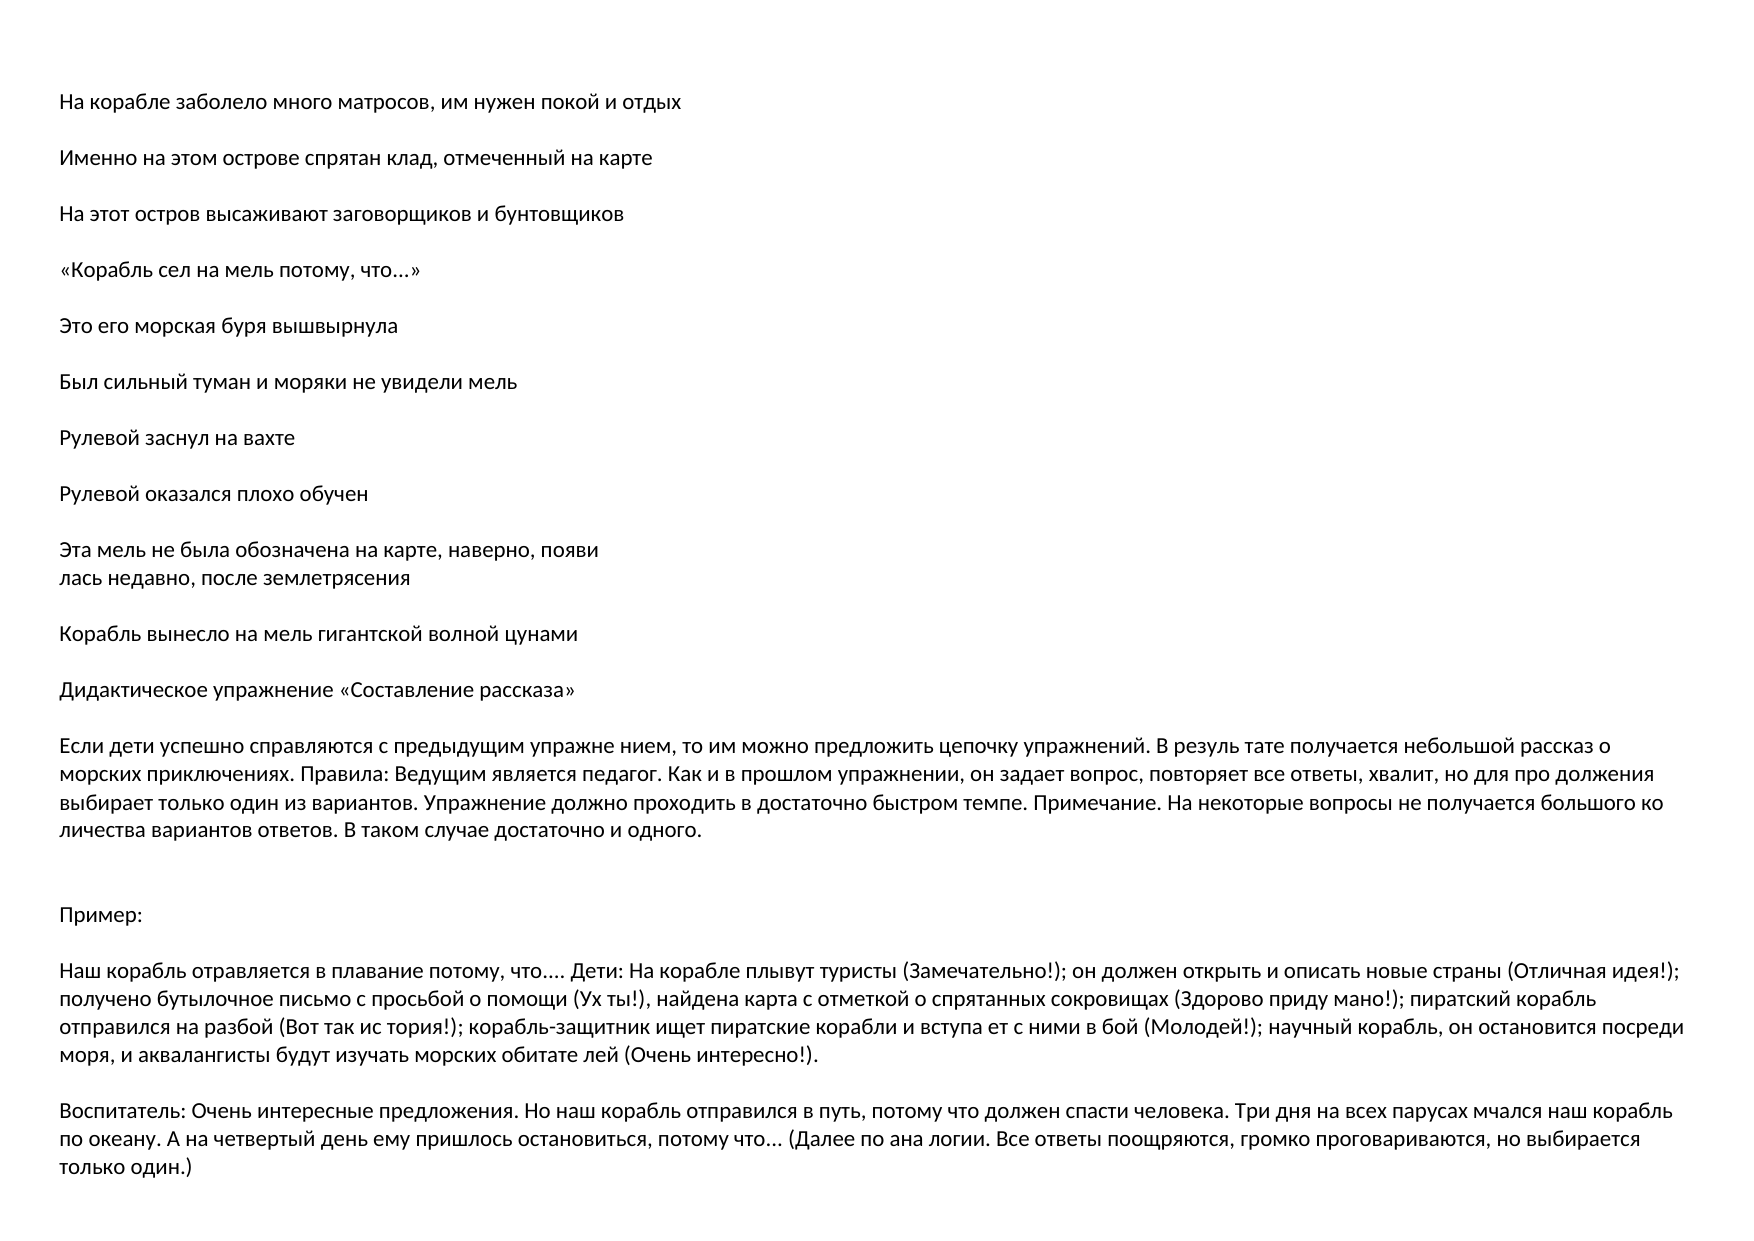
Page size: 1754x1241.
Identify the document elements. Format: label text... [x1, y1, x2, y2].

text Это его морская буря вышвырнула [59, 311, 1695, 339]
text Пример: [59, 900, 1695, 928]
text Дидактическое упражнение «Составление рассказа» [59, 676, 1695, 703]
text Наш корабль отравляется в плавание потому, что.... Дети: На корабле плывут туристы (Замечательно!); он должен открыть и описать новые страны (Отличная идея!); получено бутылочное письмо с просьбой о помощи (Ух ты!), найдена карта с отметкой о спрятанных сокровищах (Здорово приду мано!); пиратский корабль отправился на разбой (Вот так ис тория!); корабль-защитник ищет пиратские корабли и вступа ет с ними в бой (Молодей!); научный корабль, он остановится посреди моря, и аквалангисты будут изучать морских обитате лей (Очень интересно!). [59, 956, 1695, 1068]
text На корабле заболело много матросов, им нужен покой и отдых [59, 87, 1695, 115]
text Был сильный туман и моряки не увидели мель [59, 367, 1695, 395]
text Эта мель не была обозначена на карте, наверно, появи [59, 535, 1695, 563]
text Рулевой оказался плохо обучен [59, 479, 1695, 507]
text лась недавно, после землетрясения [59, 563, 1695, 591]
text Если дети успешно справляются с предыдущим упражне нием, то им можно предложить цепочку упражнений. В резуль тате получается небольшой рассказ о морских приключениях. Правила: Ведущим является педагог. Как и в прошлом упражнении, он задает вопрос, повторяет все ответы, хвалит, но для про должения выбирает только один из вариантов. Упражнение должно проходить в достаточно быстром темпе. Примечание. На некоторые вопросы не получается большого ко личества вариантов ответов. В таком случае достаточно и одного. [59, 732, 1695, 872]
text Воспитатель: Очень интересные предложения. Но наш корабль отправился в путь, потому что должен спасти человека. Три дня на всех парусах мчался наш корабль по океану. А на четвертый день ему пришлось остановиться, потому что... (Далее по ана логии. Все ответы поощряются, громко проговариваются, но выбирается только один.) [59, 1096, 1695, 1180]
text Именно на этом острове спрятан клад, отмеченный на карте [59, 143, 1695, 171]
text Корабль вынесло на мель гигантской волной цунами [59, 619, 1695, 647]
text «Корабль сел на мель потому, что...» [59, 255, 1695, 283]
text Рулевой заснул на вахте [59, 423, 1695, 451]
text На этот остров высаживают заговорщиков и бунтовщиков [59, 199, 1695, 227]
